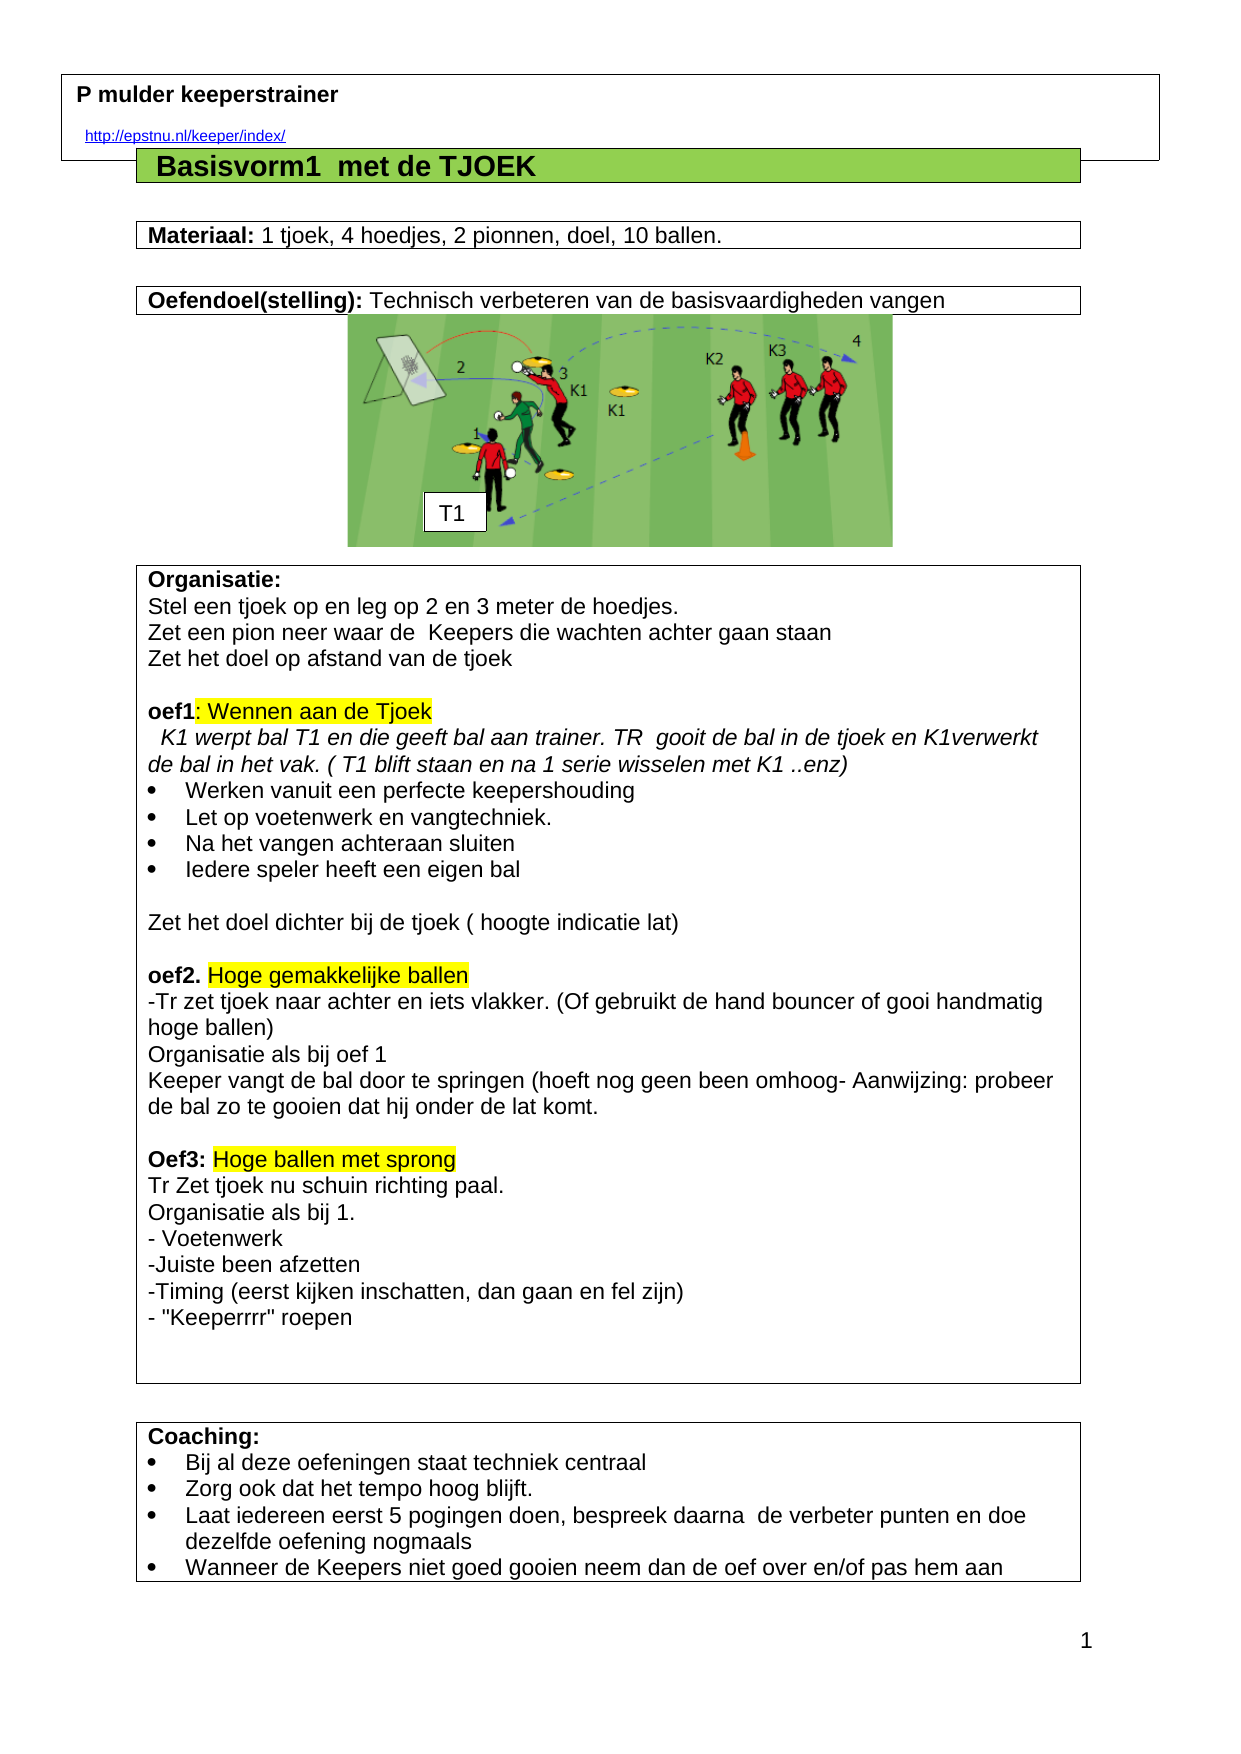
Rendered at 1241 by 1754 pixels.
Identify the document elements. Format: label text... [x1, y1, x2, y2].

table_header Coaching: Bij al deze oefeningen staat techniek centraal Zorg ook dat het tempo hoog blijft. Laat iedereen eerst 5 pogingen doen, bespreek daarna de verbeter punten en doe dezelfde oefening nogmaals Wanneer de Keepers niet goed gooien neem dan de oef over en/of pas hem aan [137, 1423, 1080, 1581]
table_header Materiaal: 1 tjoek, 4 hoedjes, 2 pionnen, doel, 10 ballen. [137, 222, 1080, 248]
table_header Organisatie: Stel een tjoek op en leg op 2 en 3 meter de hoedjes. Zet een pion neer waar de Keepers die wachten achter gaan staan Zet het doel op afstand van de tjoek oef1: Wennen aan de Tjoek K1 werpt bal T1 en die geeft bal aan trainer. TR gooit de bal in de tjoek en K1verwerkt de bal in het vak. ( T1 blift staan en na 1 serie wisselen met K1 ..enz) Werken vanuit een perfecte keepershouding Let op voetenwerk en vangtechniek. Na het vangen achteraan sluiten Iedere speler heeft een eigen bal Zet het doel dichter bij de tjoek ( hoogte indicatie lat) oef2. Hoge gemakkelijke ballen -Tr zet tjoek naar achter en iets vlakker. (Of gebruikt de hand bouncer of gooi handmatig hoge ballen) Organisatie als bij oef 1 Keeper vangt de bal door te springen (hoeft nog geen been omhoog- Aanwijzing: probeer de bal zo te gooien dat hij onder de lat komt. Oef3: Hoge ballen met sprong Tr Zet tjoek nu schuin richting paal. Organisatie als bij 1. - Voetenwerk -Juiste been afzetten -Timing (eerst kijken inschatten, dan gaan en fel zijn) - "Keeperrrr" roepen [137, 566, 1080, 1383]
table_header Basisvorm1 met de TJOEK [137, 149, 1080, 182]
table_header Oefendoel(stelling): Technisch verbeteren van de basisvaardigheden vangen [137, 287, 1080, 314]
picture [347, 314, 893, 547]
